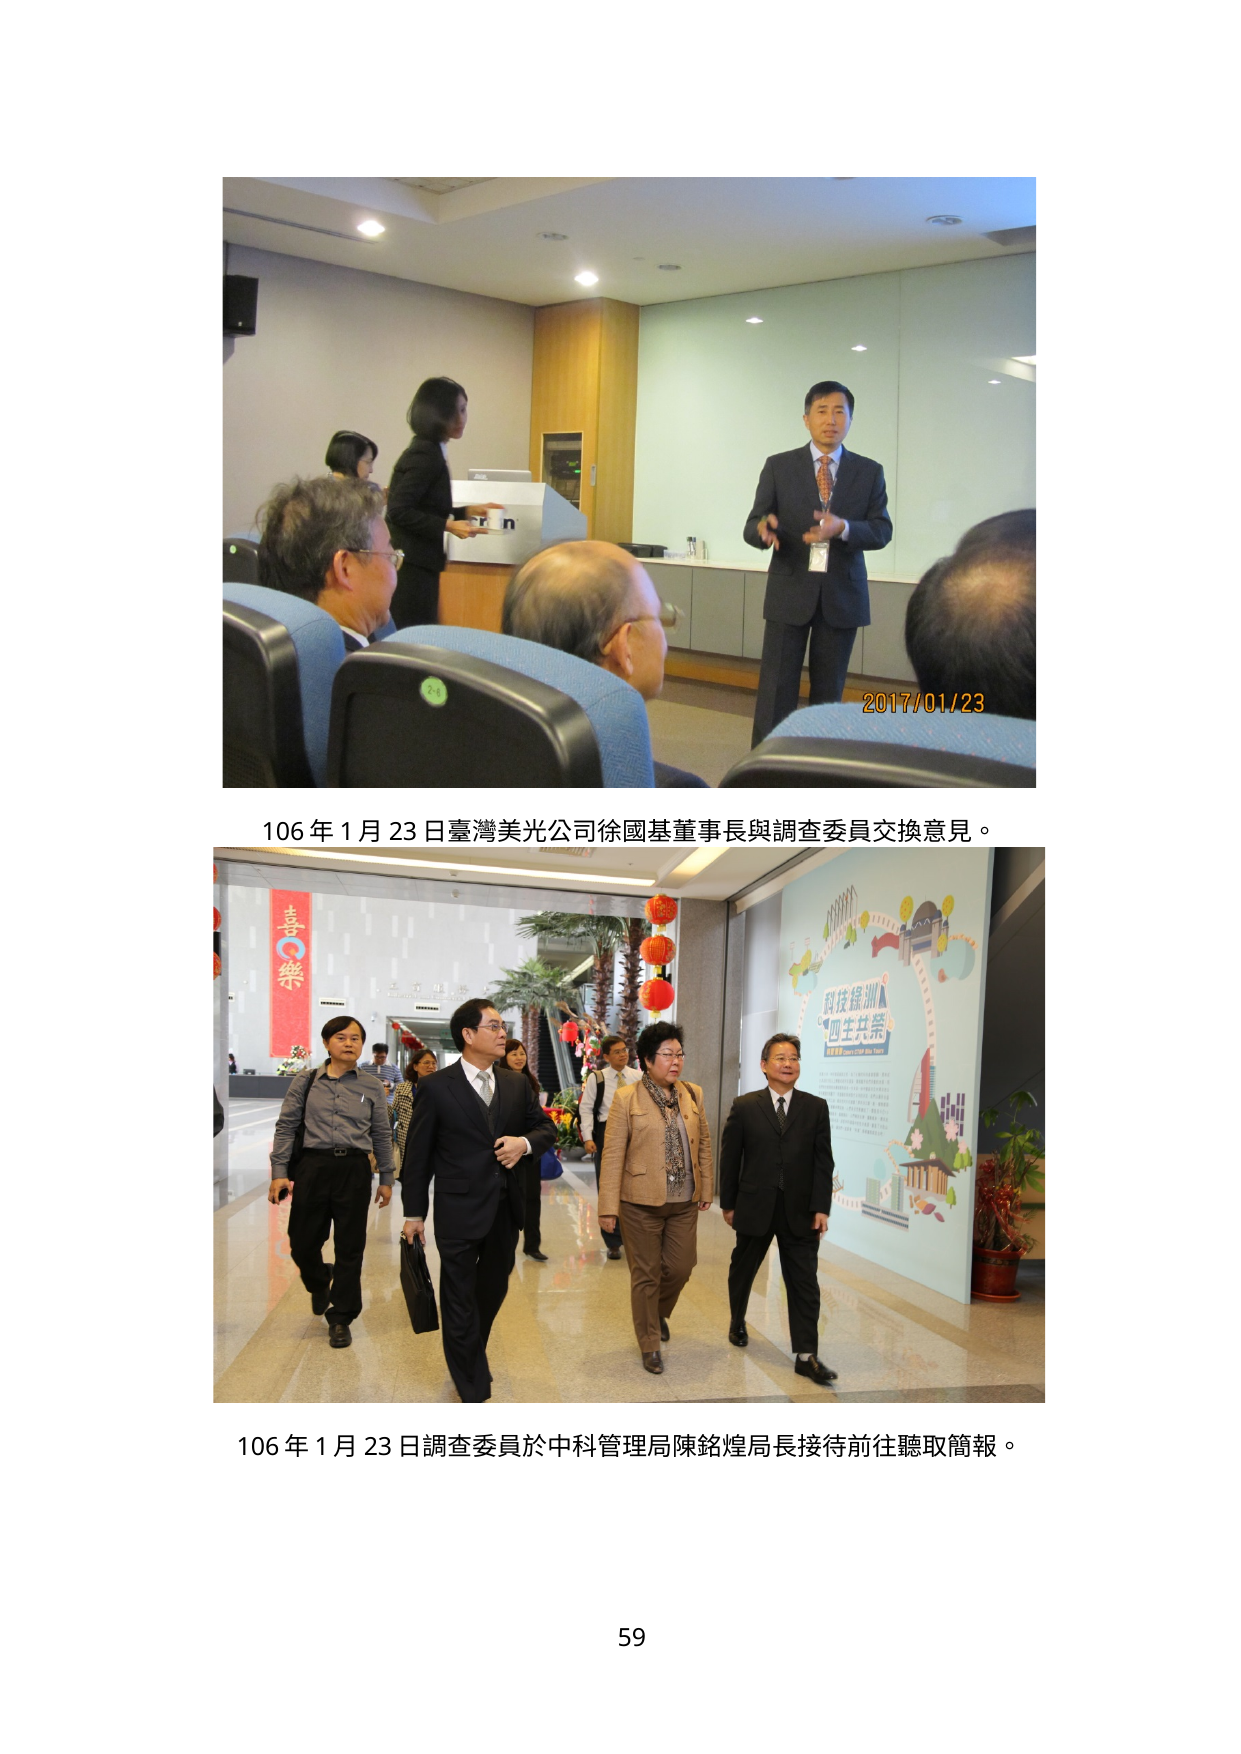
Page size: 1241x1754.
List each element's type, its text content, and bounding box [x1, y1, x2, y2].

picture [222, 177, 1037, 788]
picture [213, 847, 1046, 1403]
text 106年1月23日調查委員於中科管理局陳銘煌局長接待前往聽取簡報。 [171, 1426, 1087, 1462]
text 106年1月23日臺灣美光公司徐國基董事長與調查委員交換意見。 [171, 811, 1087, 847]
